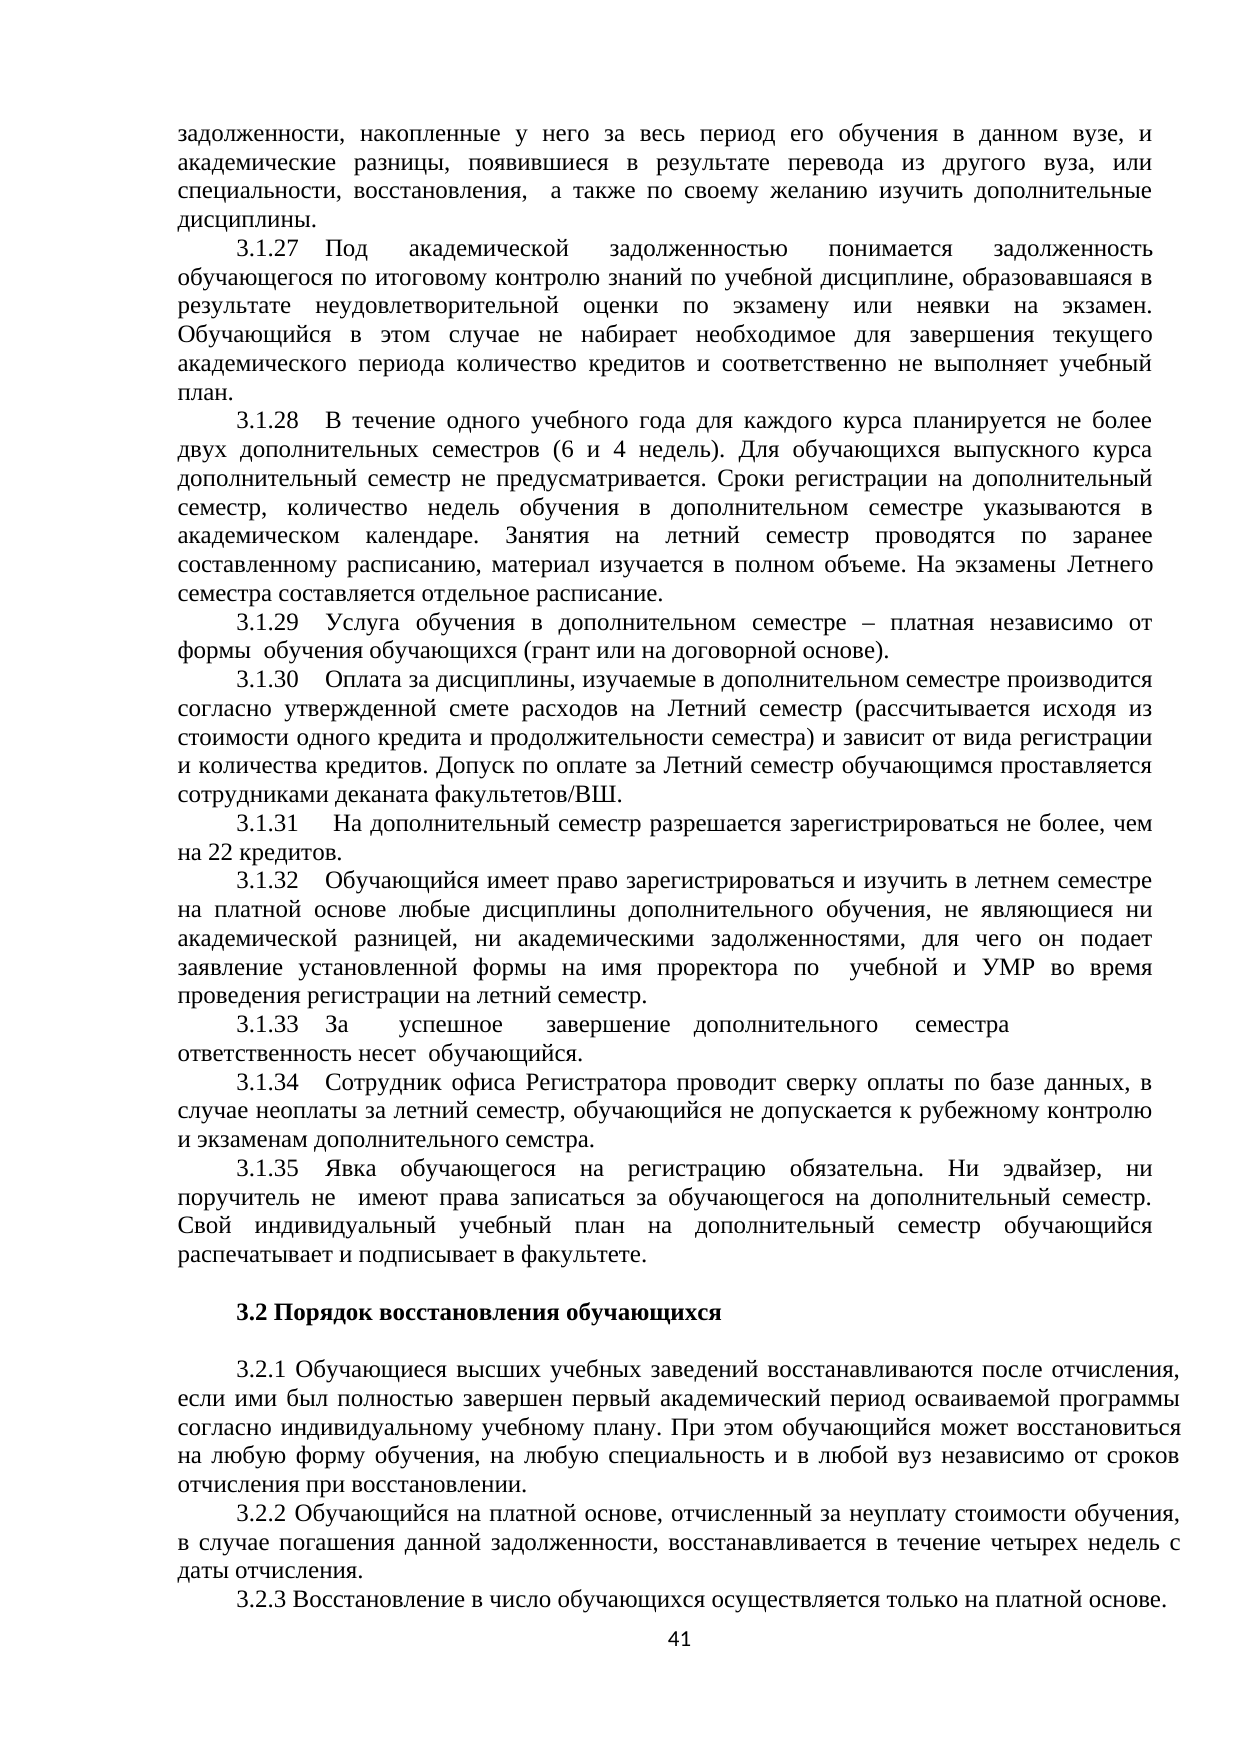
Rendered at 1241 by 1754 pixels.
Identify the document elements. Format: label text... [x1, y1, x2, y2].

list За успешное завершение дополнительного семестра ответственность несет обучающийся. [177, 1009, 1153, 1067]
text 3.2.1 Обучающиеся высших учебных заведений восстанавливаются после отчисления, если ими был полностью завершен первый академический период осваиваемой программы согласно индивидуальному учебному плану. При этом обучающийся может восстановиться на любую форму обучения, на любую специальность и в любой вуз независимо от сроков отчисления при восстановлении. [177, 1354, 1181, 1498]
list Явка обучающегося на регистрацию обязательна. Ни эдвайзер, ни поручитель не имеют права записаться за обучающегося на дополнительный семестр. Свой индивидуальный учебный план на дополнительный семестр обучающийся распечатывает и подписывает в факультете. [177, 1153, 1153, 1268]
text 3.2.3 Восстановление в число обучающихся осуществляется только на платной основе. [177, 1584, 1181, 1613]
list В течение одного учебного года для каждого курса планируется не более двух дополнительных семестров (6 и 4 недель). Для обучающихся выпускного курса дополнительный семестр не предусматривается. Сроки регистрации на дополнительный семестр, количество недель обучения в дополнительном семестре указываются в академическом календаре. Занятия на летний семестр проводятся по заранее составленному расписанию, материал изучается в полном объеме. На экзамены Летнего семестра составляется отдельное расписание. [177, 406, 1153, 607]
list На дополнительный семестр разрешается зарегистрироваться не более, чем на 22 кредитов. [177, 808, 1153, 866]
list Обучающийся имеет право зарегистрироваться и изучить в летнем семестре на платной основе любые дисциплины дополнительного обучения, не являющиеся ни академической разницей, ни академическими задолженностями, для чего он подает заявление установленной формы на имя проректора по учебной и УМР во время проведения регистрации на летний семестр. [177, 866, 1153, 1009]
list Под академической задолженностью понимается задолженность обучающегося по итоговому контролю знаний по учебной дисциплине, образовавшаяся в результате неудовлетворительной оценки по экзамену или неявки на экзамен. Обучающийся в этом случае не набирает необходимое для завершения текущего академического периода количество кредитов и соответственно не выполняет учебный план. [177, 233, 1153, 406]
list Оплата за дисциплины, изучаемые в дополнительном семестре производится согласно утвержденной смете расходов на Летний семестр (рассчитывается исходя из стоимости одного кредита и продолжительности семестра) и зависит от вида регистрации и количества кредитов. Допуск по оплате за Летний семестр обучающимся проставляется сотрудниками деканата факультетов/ВШ. [177, 664, 1153, 808]
text 3.2 Порядок восстановления обучающихся [177, 1297, 1181, 1326]
list Услуга обучения в дополнительном семестре – платная независимо от формы обучения обучающихся (грант или на договорной основе). [177, 607, 1153, 664]
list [177, 118, 1153, 233]
text 3.2.2 Обучающийся на платной основе, отчисленный за неуплату стоимости обучения, в случае погашения данной задолженности, восстанавливается в течение четырех недель с даты отчисления. [177, 1498, 1181, 1584]
list Сотрудник офиса Регистратора проводит сверку оплаты по базе данных, в случае неоплаты за летний семестр, обучающийся не допускается к рубежному контролю и экзаменам дополнительного семстра. [177, 1067, 1153, 1153]
